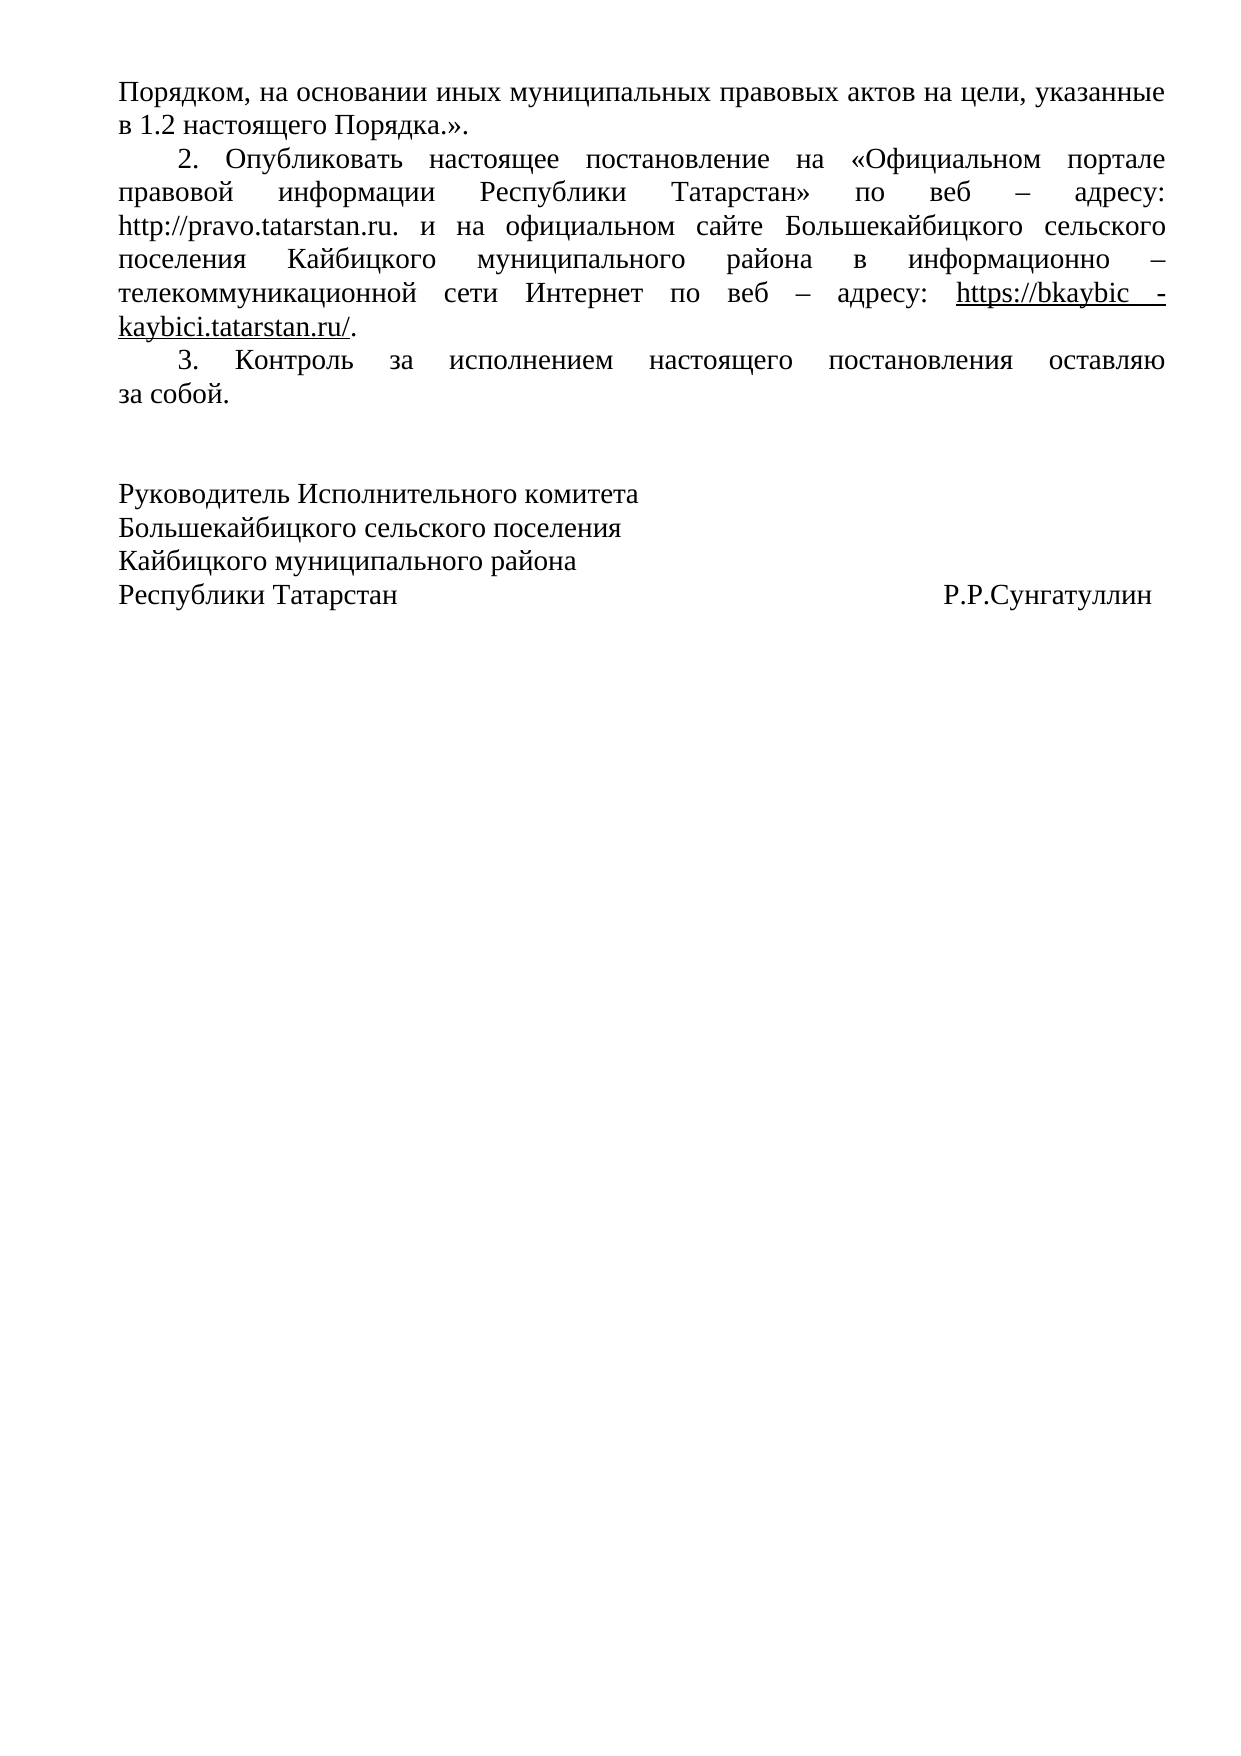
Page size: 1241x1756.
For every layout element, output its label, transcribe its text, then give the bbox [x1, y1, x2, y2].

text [118, 74, 1166, 141]
text Руководитель Исполнительного комитета [118, 476, 1166, 510]
text 2. Опубликовать настоящее постановление на «Официальном портале правовой информации Республики Татарстан» по веб – адресу: http://pravo.tatarstan.ru. и на официальном сайте Большекайбицкого сельского поселения Кайбицкого муниципального района в информационно – телекоммуникационной сети Интернет по веб – адресу: https://bkaybic -kaybici.tatarstan.ru/. [118, 141, 1166, 342]
text Большекайбицкого сельского поселения [118, 510, 1166, 543]
text Республики Татарстан Р.Р.Сунгатуллин [118, 577, 1166, 611]
text Кайбицкого муниципального района [118, 543, 1166, 577]
text 3. Контроль за исполнением настоящего постановления оставляю за собой. [118, 342, 1166, 409]
